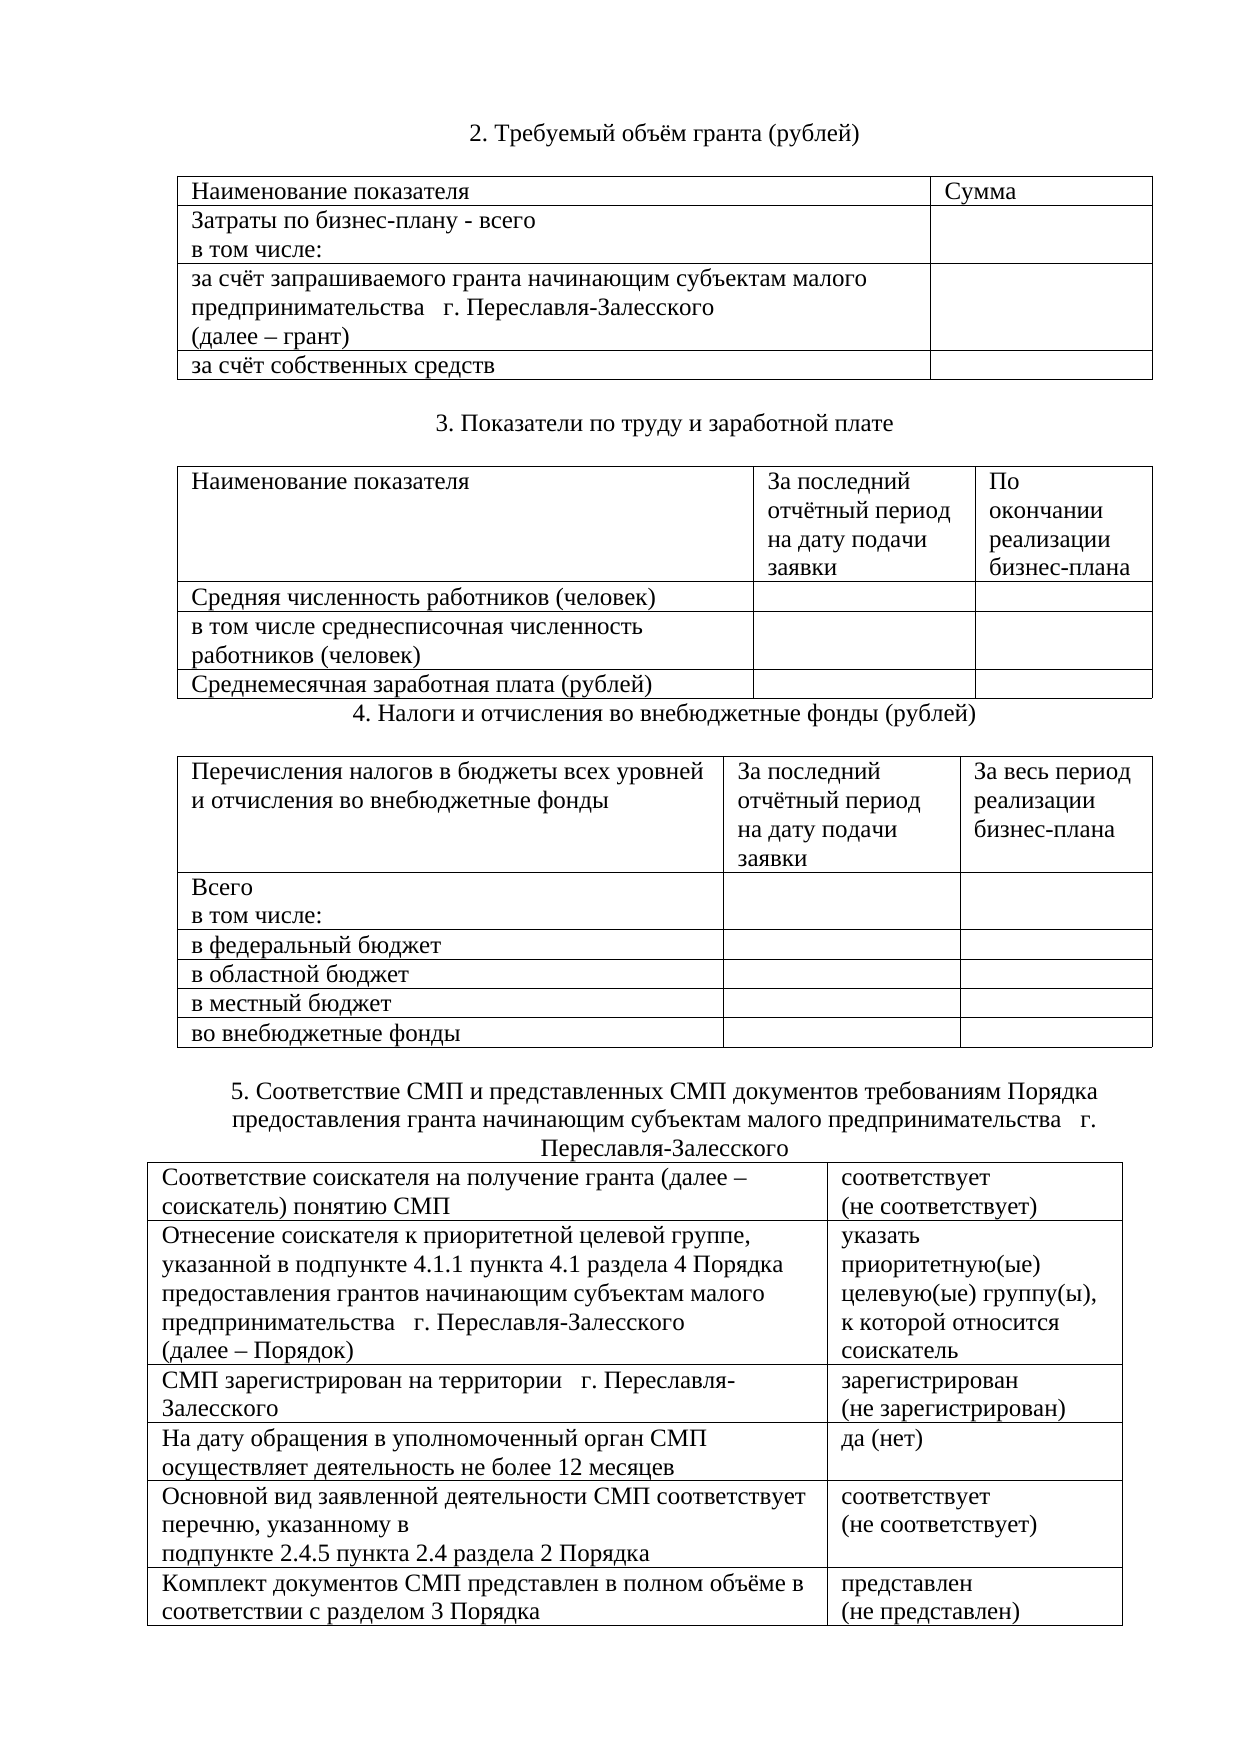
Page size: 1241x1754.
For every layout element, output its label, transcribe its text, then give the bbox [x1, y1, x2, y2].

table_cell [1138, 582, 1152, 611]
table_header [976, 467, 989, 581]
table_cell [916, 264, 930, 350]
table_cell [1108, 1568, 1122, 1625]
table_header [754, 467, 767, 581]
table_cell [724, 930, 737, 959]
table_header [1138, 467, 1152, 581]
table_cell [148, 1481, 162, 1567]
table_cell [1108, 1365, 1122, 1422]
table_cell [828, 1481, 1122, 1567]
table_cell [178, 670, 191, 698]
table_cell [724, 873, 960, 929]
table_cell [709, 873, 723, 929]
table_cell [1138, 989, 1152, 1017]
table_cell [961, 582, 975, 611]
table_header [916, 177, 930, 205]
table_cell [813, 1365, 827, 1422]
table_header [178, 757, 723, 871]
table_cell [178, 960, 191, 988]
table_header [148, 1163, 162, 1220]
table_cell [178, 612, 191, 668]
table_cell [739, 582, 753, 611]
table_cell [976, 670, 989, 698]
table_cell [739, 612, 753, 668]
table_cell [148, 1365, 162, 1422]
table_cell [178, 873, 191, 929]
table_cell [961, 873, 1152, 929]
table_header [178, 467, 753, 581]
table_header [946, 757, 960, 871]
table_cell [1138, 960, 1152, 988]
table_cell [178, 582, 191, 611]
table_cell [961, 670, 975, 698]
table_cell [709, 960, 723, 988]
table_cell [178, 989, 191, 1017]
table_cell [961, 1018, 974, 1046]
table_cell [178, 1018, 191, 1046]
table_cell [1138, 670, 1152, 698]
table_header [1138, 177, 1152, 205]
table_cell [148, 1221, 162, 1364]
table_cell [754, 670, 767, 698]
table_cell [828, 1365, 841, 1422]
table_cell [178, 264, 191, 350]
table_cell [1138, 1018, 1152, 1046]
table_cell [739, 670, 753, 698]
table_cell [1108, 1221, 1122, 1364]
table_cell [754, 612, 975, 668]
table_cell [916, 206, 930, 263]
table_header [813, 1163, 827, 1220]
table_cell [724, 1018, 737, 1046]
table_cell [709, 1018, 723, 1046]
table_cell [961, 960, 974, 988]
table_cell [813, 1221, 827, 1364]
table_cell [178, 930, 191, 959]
text 2. Требуемый объём гранта (рублей) [177, 118, 1152, 147]
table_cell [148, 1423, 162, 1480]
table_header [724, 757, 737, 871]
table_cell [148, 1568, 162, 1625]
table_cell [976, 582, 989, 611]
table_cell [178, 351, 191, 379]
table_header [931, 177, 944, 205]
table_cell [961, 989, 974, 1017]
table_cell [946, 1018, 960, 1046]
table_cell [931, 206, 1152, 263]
text 5. Соответствие СМП и представленных СМП документов требованиям Порядка предоставления гранта начинающим субъектам малого предпринимательства г. Переславля-Залесского [177, 1076, 1152, 1162]
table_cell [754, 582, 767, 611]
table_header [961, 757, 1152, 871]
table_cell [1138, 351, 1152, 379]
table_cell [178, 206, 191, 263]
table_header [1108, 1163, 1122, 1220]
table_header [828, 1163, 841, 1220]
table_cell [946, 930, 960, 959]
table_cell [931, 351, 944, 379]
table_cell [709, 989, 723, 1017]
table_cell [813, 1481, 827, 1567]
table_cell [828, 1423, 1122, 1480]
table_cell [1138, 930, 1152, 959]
text 3. Показатели по труду и заработной плате [177, 408, 1152, 437]
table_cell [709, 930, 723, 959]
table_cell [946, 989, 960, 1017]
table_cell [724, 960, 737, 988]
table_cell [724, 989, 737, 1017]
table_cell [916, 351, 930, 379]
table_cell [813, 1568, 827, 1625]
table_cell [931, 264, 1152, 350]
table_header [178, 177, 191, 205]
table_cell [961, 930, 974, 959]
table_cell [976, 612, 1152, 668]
text 4. Налоги и отчисления во внебюджетные фонды (рублей) [177, 699, 1152, 727]
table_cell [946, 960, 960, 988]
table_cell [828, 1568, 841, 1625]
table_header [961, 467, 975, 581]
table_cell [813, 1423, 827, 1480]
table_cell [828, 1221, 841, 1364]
